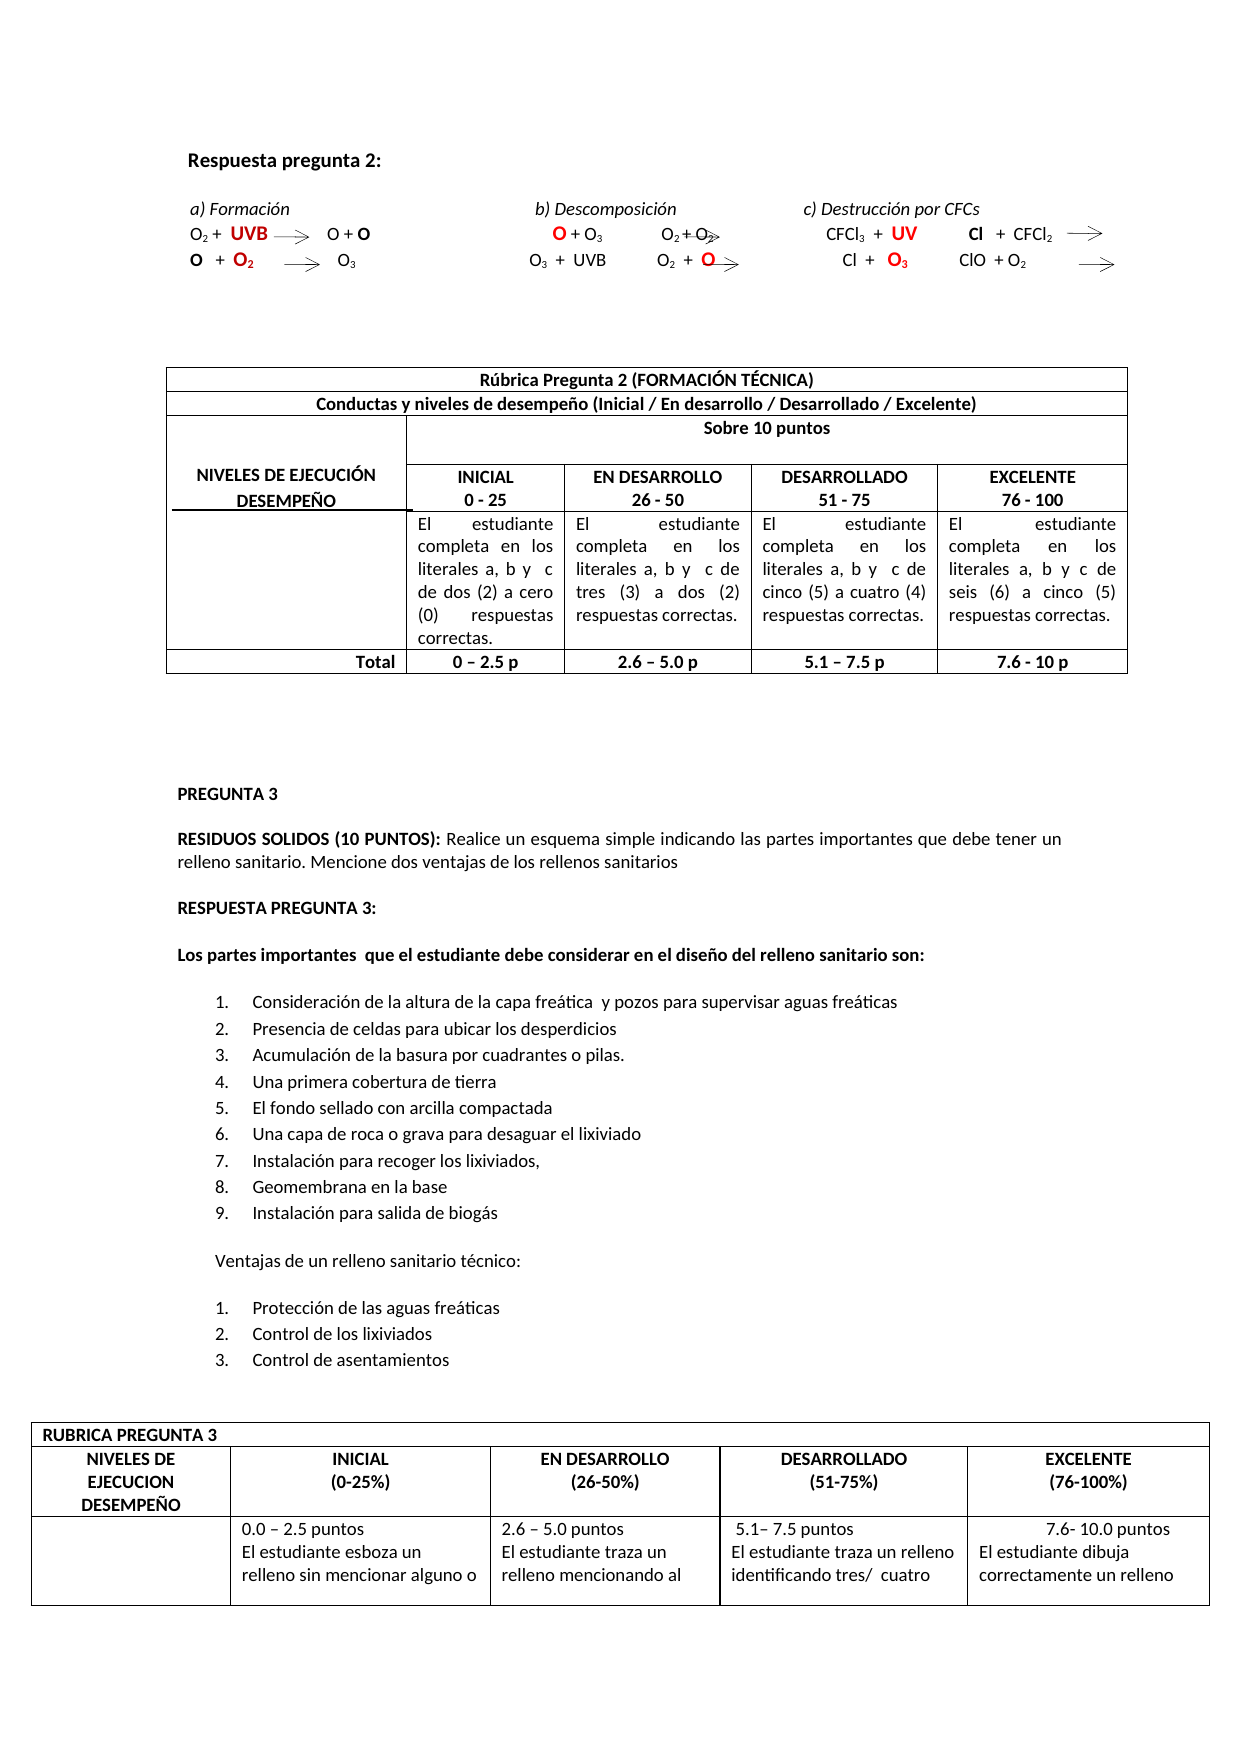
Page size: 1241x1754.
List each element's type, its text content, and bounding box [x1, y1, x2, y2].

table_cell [721, 1517, 967, 1605]
table_cell El estudiante completa en los literales a, b y c de dos (2) a cero (0) respuestas correctas. [407, 512, 564, 649]
table_cell 7.6 - 10 p [938, 650, 1127, 673]
list El fondo sellado con arcilla compactada [215, 1096, 1063, 1119]
table_cell EN DESARROLLO 26 - 50 [565, 465, 751, 511]
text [177, 198, 1092, 221]
list Geomembrana en la base [215, 1175, 1063, 1198]
table_cell Conductas y niveles de desempeño (Inicial / En desarrollo / Desarrollado / Excelente) [167, 392, 1127, 415]
table_cell Sobre 10 puntos [407, 416, 1127, 464]
table_header Rúbrica Pregunta 2 (FORMACIÓN TÉCNICA) [167, 368, 1127, 391]
table_cell NIVELES DE EJECUCION DESEMPEÑO [32, 1447, 230, 1516]
table_cell NIVELES DE EJECUCIÓN DESEMPEÑO [167, 416, 406, 649]
table_cell 2.6 – 5.0 p [565, 650, 751, 673]
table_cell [491, 1517, 719, 1605]
table_cell INICIAL (0-25%) [231, 1447, 490, 1516]
table_cell DESARROLLADO (51-75%) [721, 1447, 967, 1516]
text RESPUESTA PREGUNTA 3: [177, 896, 1063, 919]
text O2 + UVB O + O O + O3 O2 + O2 CFCl3 + UV Cl + CFCl2 [177, 221, 1092, 246]
table_cell [32, 1517, 230, 1605]
text Ventajas de un relleno sanitario técnico: [215, 1249, 1063, 1272]
table_cell 5.1 – 7.5 p [752, 650, 937, 673]
text Respuesta pregunta 2: [103, 148, 1063, 173]
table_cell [968, 1517, 1209, 1605]
table_cell 0 – 2.5 p [407, 650, 564, 673]
table_cell El estudiante completa en los literales a, b y c de seis (6) a cinco (5) respuestas correctas. [938, 512, 1127, 649]
list Control de los lixiviados [215, 1322, 1063, 1345]
table_header RUBRICA PREGUNTA 3 [32, 1423, 1209, 1446]
list Consideración de la altura de la capa freática y pozos para supervisar aguas freáticas [215, 991, 1063, 1014]
list Acumulación de la basura por cuadrantes o pilas. [215, 1043, 1063, 1066]
text Los partes importantes que el estudiante debe considerar en el diseño del relleno sanitario son: [177, 943, 1063, 966]
list Protección de las aguas freáticas [215, 1296, 1063, 1319]
table_cell DESARROLLADO 51 - 75 [752, 465, 937, 511]
list Instalación para salida de biogás [215, 1202, 1063, 1224]
table_cell Total [167, 650, 406, 673]
table_cell El estudiante completa en los literales a, b y c de tres (3) a dos (2) respuestas correctas. [565, 512, 751, 649]
list Una capa de roca o grava para desaguar el lixiviado [215, 1122, 1063, 1145]
text PREGUNTA 3 [177, 782, 1063, 805]
list Instalación para recoger los lixiviados, [215, 1149, 1063, 1172]
list Control de asentamientos [215, 1349, 1063, 1372]
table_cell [231, 1517, 490, 1605]
table_cell EXCELENTE 76 - 100 [938, 465, 1127, 511]
text RESIDUOS SOLIDOS (10 PUNTOS): Realice un esquema simple indicando las partes importantes que debe tener un relleno sanitario. Mencione dos ventajas de los rellenos sanitarios [177, 828, 1063, 873]
list Presencia de celdas para ubicar los desperdicios [215, 1017, 1063, 1040]
table_cell INICIAL 0 - 25 [407, 465, 564, 511]
table_cell EXCELENTE (76-100%) [968, 1447, 1209, 1516]
list Una primera cobertura de tierra [215, 1070, 1063, 1093]
table_cell El estudiante completa en los literales a, b y c de cinco (5) a cuatro (4) respuestas correctas. [752, 512, 937, 649]
text O + O2 O3 O3 + UVB O2 + O Cl + O3 ClO + O2 [177, 246, 1092, 271]
table_cell EN DESARROLLO (26-50%) [491, 1447, 719, 1516]
